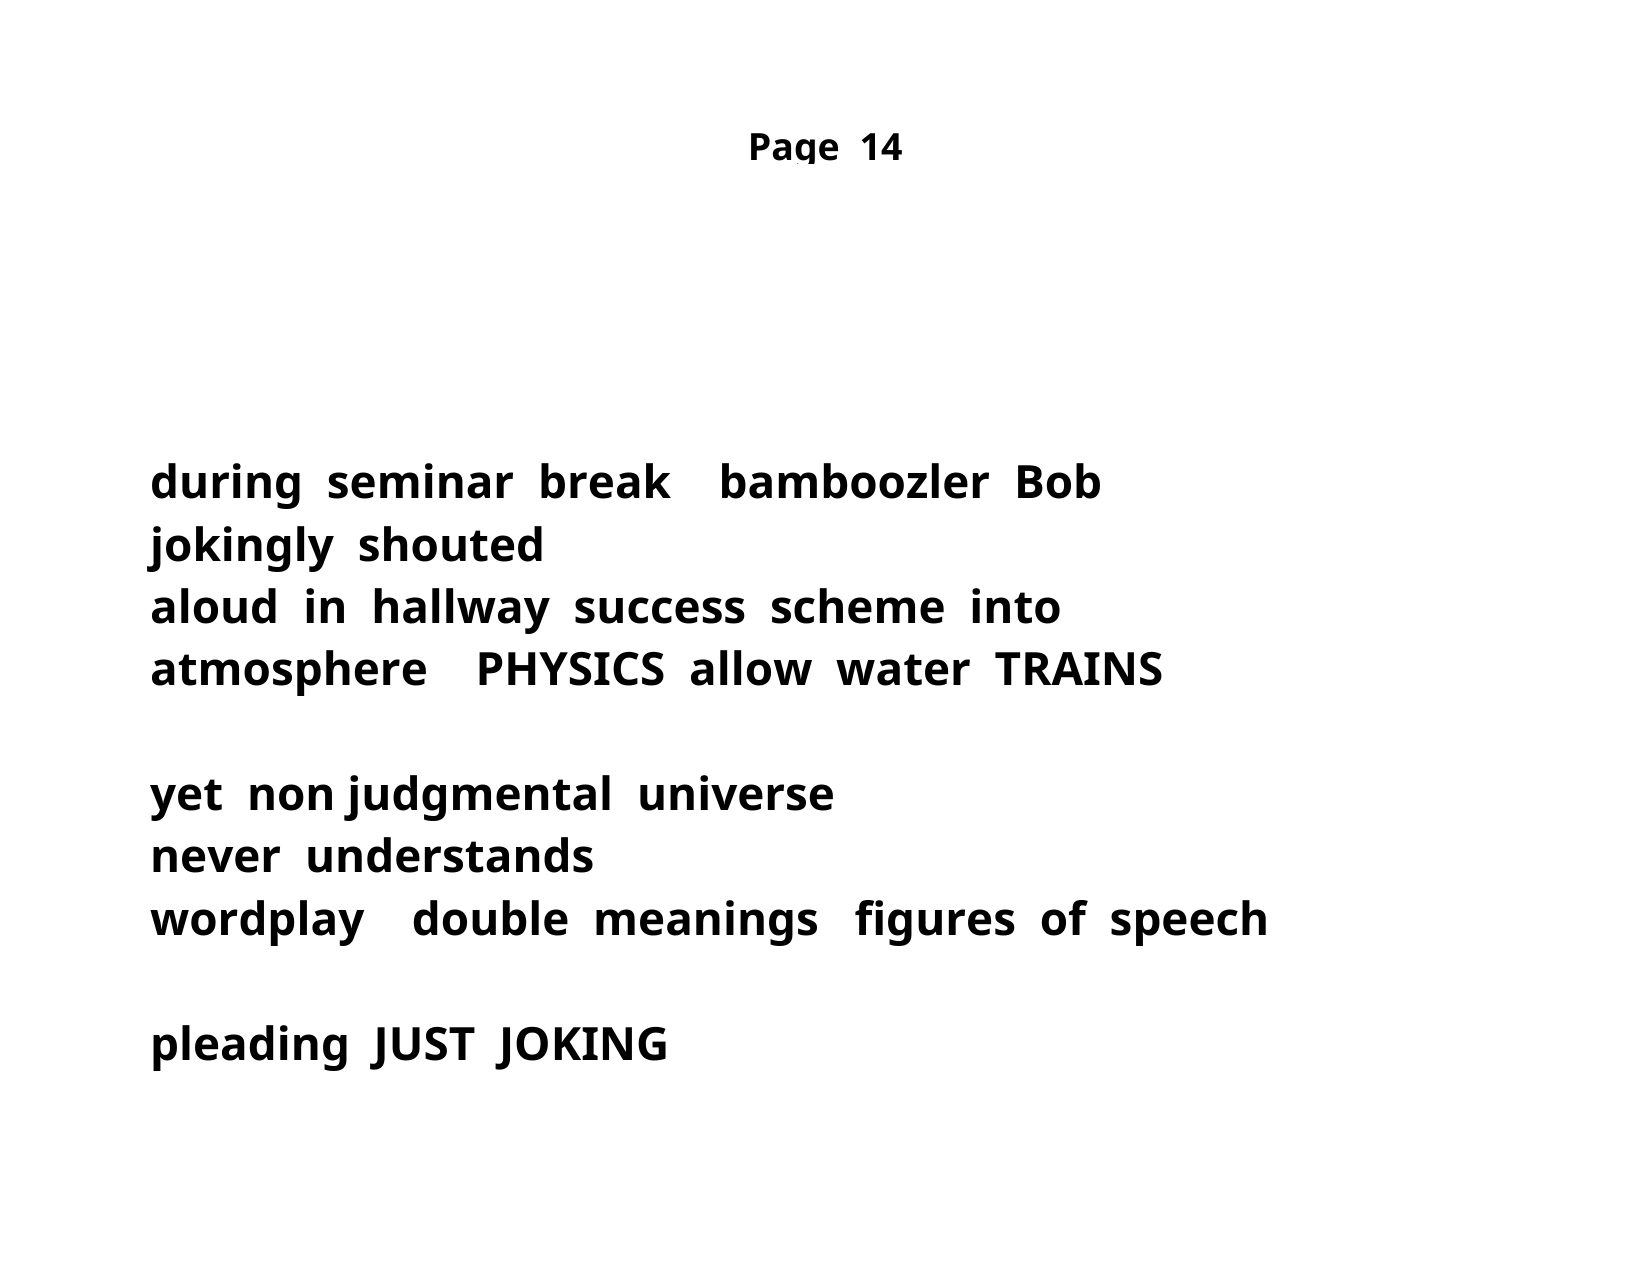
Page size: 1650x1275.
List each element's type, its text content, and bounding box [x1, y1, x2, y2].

text yet non judgmental universe [150, 762, 1500, 824]
text aloud in hallway success scheme into [150, 574, 1500, 637]
text never understands [150, 824, 1500, 886]
text wordplay double meanings figures of speech [150, 886, 1500, 949]
text pleading JUST JOKING [150, 1011, 1500, 1073]
text during seminar break bamboozler Bob [150, 449, 1500, 512]
text atmosphere PHYSICS allow water TRAINS [150, 637, 1500, 699]
text jokingly shouted [150, 512, 1500, 574]
